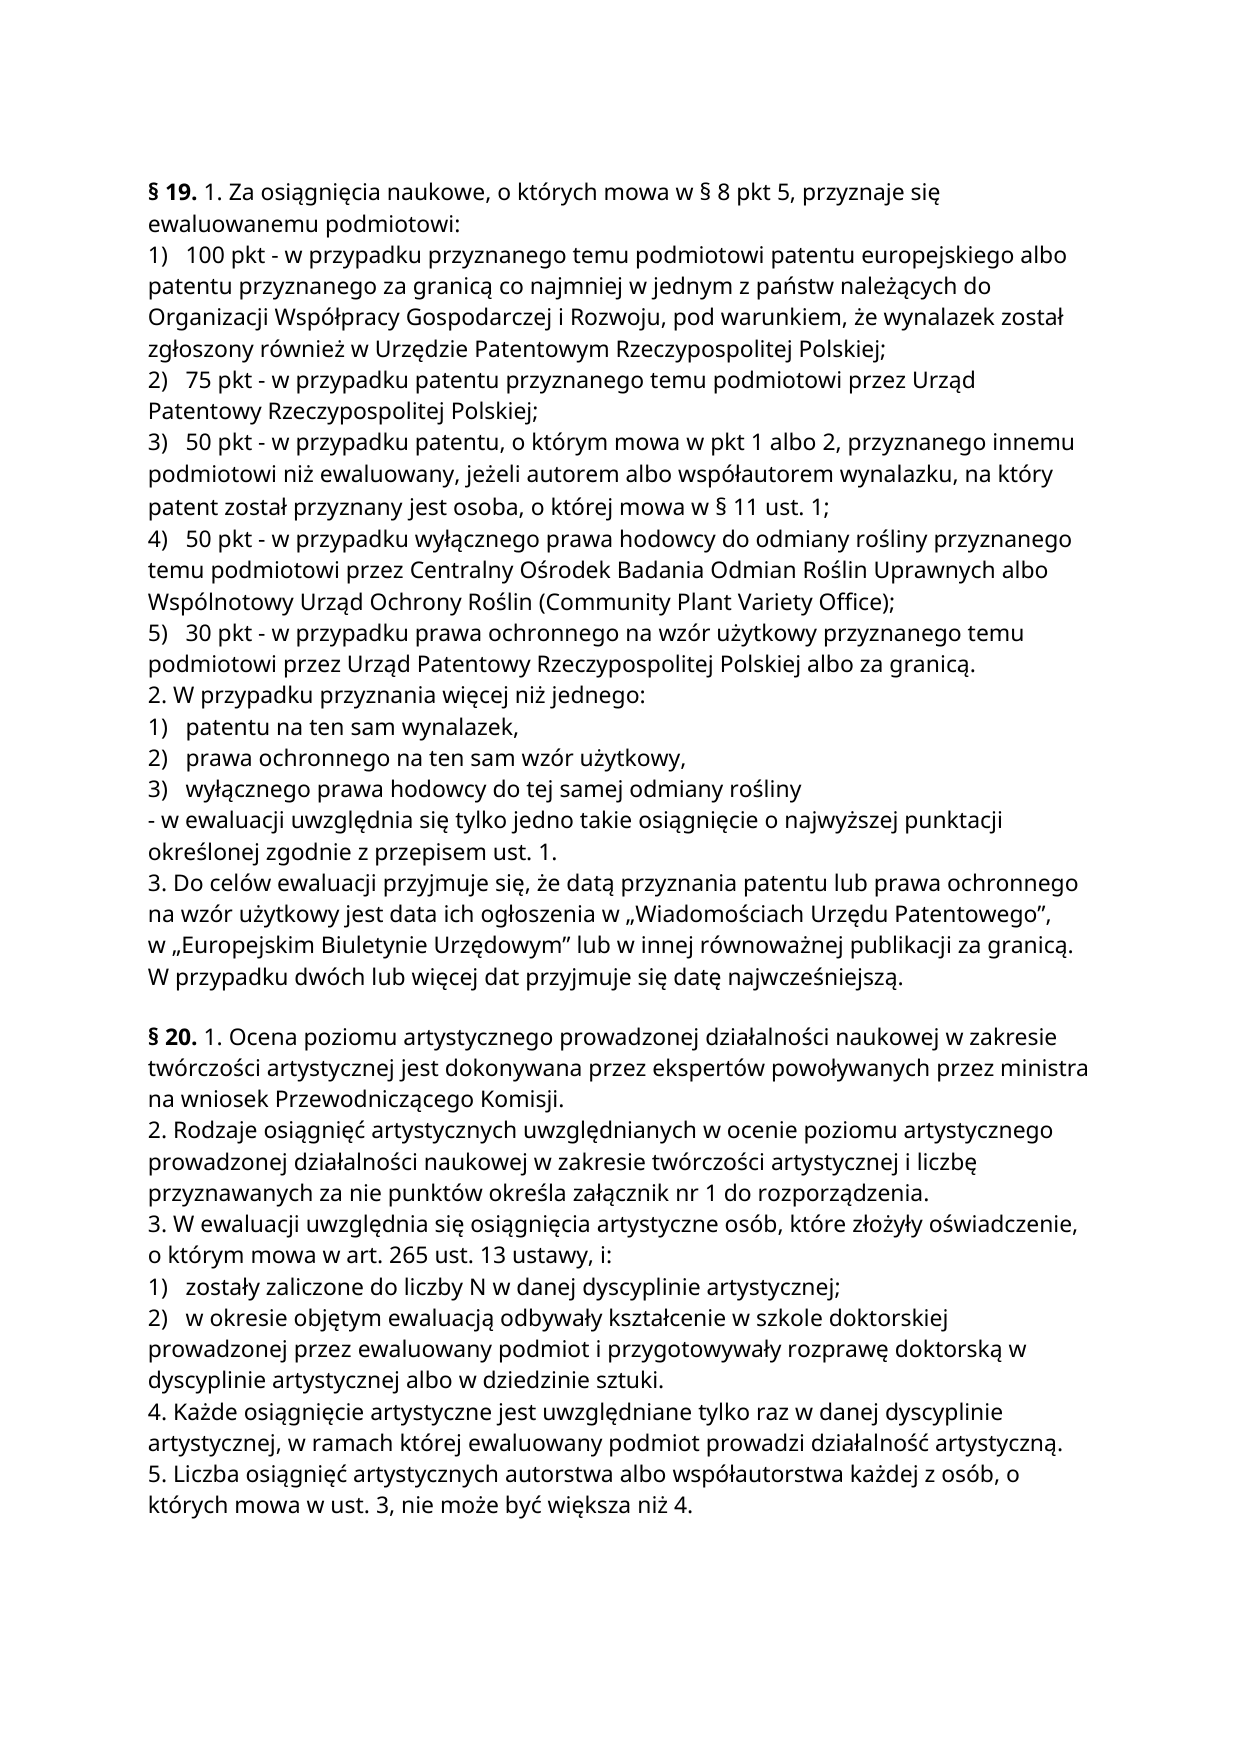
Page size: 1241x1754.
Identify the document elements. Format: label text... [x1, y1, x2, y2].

text 3) wyłącznego prawa hodowcy do tej samej odmiany rośliny [148, 773, 1093, 804]
text 2. Rodzaje osiągnięć artystycznych uwzględnianych w ocenie poziomu artystycznego prowadzonej działalności naukowej w zakresie twórczości artystycznej i liczbę przyznawanych za nie punktów określa załącznik nr 1 do rozporządzenia. [148, 1114, 1093, 1208]
text 1) zostały zaliczone do liczby N w danej dyscyplinie artystycznej; [148, 1270, 1093, 1302]
text 1) patentu na ten sam wynalazek, [148, 710, 1093, 742]
text 3) 50 pkt - w przypadku patentu, o którym mowa w pkt 1 albo 2, przyznanego innemu podmiotowi niż ewaluowany, jeżeli autorem albo współautorem wynalazku, na który patent został przyznany jest osoba, o której mowa w § 11 ust. 1; [148, 426, 1093, 523]
text § 19. 1. Za osiągnięcia naukowe, o których mowa w § 8 pkt 5, przyznaje się ewaluowanemu podmiotowi: [148, 176, 1093, 239]
text 4) 50 pkt - w przypadku wyłącznego prawa hodowcy do odmiany rośliny przyznanego temu podmiotowi przez Centralny Ośrodek Badania Odmian Roślin Uprawnych albo Wspólnotowy Urząd Ochrony Roślin (Community Plant Variety Office); [148, 523, 1093, 617]
text 3. Do celów ewaluacji przyjmuje się, że datą przyznania patentu lub prawa ochronnego na wzór użytkowy jest data ich ogłoszenia w „Wiadomościach Urzędu Patentowego”, w „Europejskim Biuletynie Urzędowym” lub w innej równoważnej publikacji za granicą. W przypadku dwóch lub więcej dat przyjmuje się datę najwcześniejszą. [148, 867, 1093, 992]
text 2. W przypadku przyznania więcej niż jednego: [148, 679, 1093, 710]
text 2) w okresie objętym ewaluacją odbywały kształcenie w szkole doktorskiej prowadzonej przez ewaluowany podmiot i przygotowywały rozprawę doktorską w dyscyplinie artystycznej albo w dziedzinie sztuki. [148, 1302, 1093, 1395]
text 3. W ewaluacji uwzględnia się osiągnięcia artystyczne osób, które złożyły oświadczenie, o którym mowa w art. 265 ust. 13 ustawy, i: [148, 1208, 1093, 1270]
text § 20. 1. Ocena poziomu artystycznego prowadzonej działalności naukowej w zakresie twórczości artystycznej jest dokonywana przez ekspertów powoływanych przez ministra na wniosek Przewodniczącego Komisji. [148, 1020, 1093, 1114]
text 5) 30 pkt - w przypadku prawa ochronnego na wzór użytkowy przyznanego temu podmiotowi przez Urząd Patentowy Rzeczypospolitej Polskiej albo za granicą. [148, 617, 1093, 679]
text 1) 100 pkt - w przypadku przyznanego temu podmiotowi patentu europejskiego albo patentu przyznanego za granicą co najmniej w jednym z państw należących do Organizacji Współpracy Gospodarczej i Rozwoju, pod warunkiem, że wynalazek został zgłoszony również w Urzędzie Patentowym Rzeczypospolitej Polskiej; [148, 239, 1093, 364]
text 2) 75 pkt - w przypadku patentu przyznanego temu podmiotowi przez Urząd Patentowy Rzeczypospolitej Polskiej; [148, 364, 1093, 426]
text 2) prawa ochronnego na ten sam wzór użytkowy, [148, 742, 1093, 773]
text 5. Liczba osiągnięć artystycznych autorstwa albo współautorstwa każdej z osób, o których mowa w ust. 3, nie może być większa niż 4. [148, 1458, 1093, 1520]
text - w ewaluacji uwzględnia się tylko jedno takie osiągnięcie o najwyższej punktacji określonej zgodnie z przepisem ust. 1. [148, 804, 1093, 867]
text 4. Każde osiągnięcie artystyczne jest uwzględniane tylko raz w danej dyscyplinie artystycznej, w ramach której ewaluowany podmiot prowadzi działalność artystyczną. [148, 1395, 1093, 1458]
